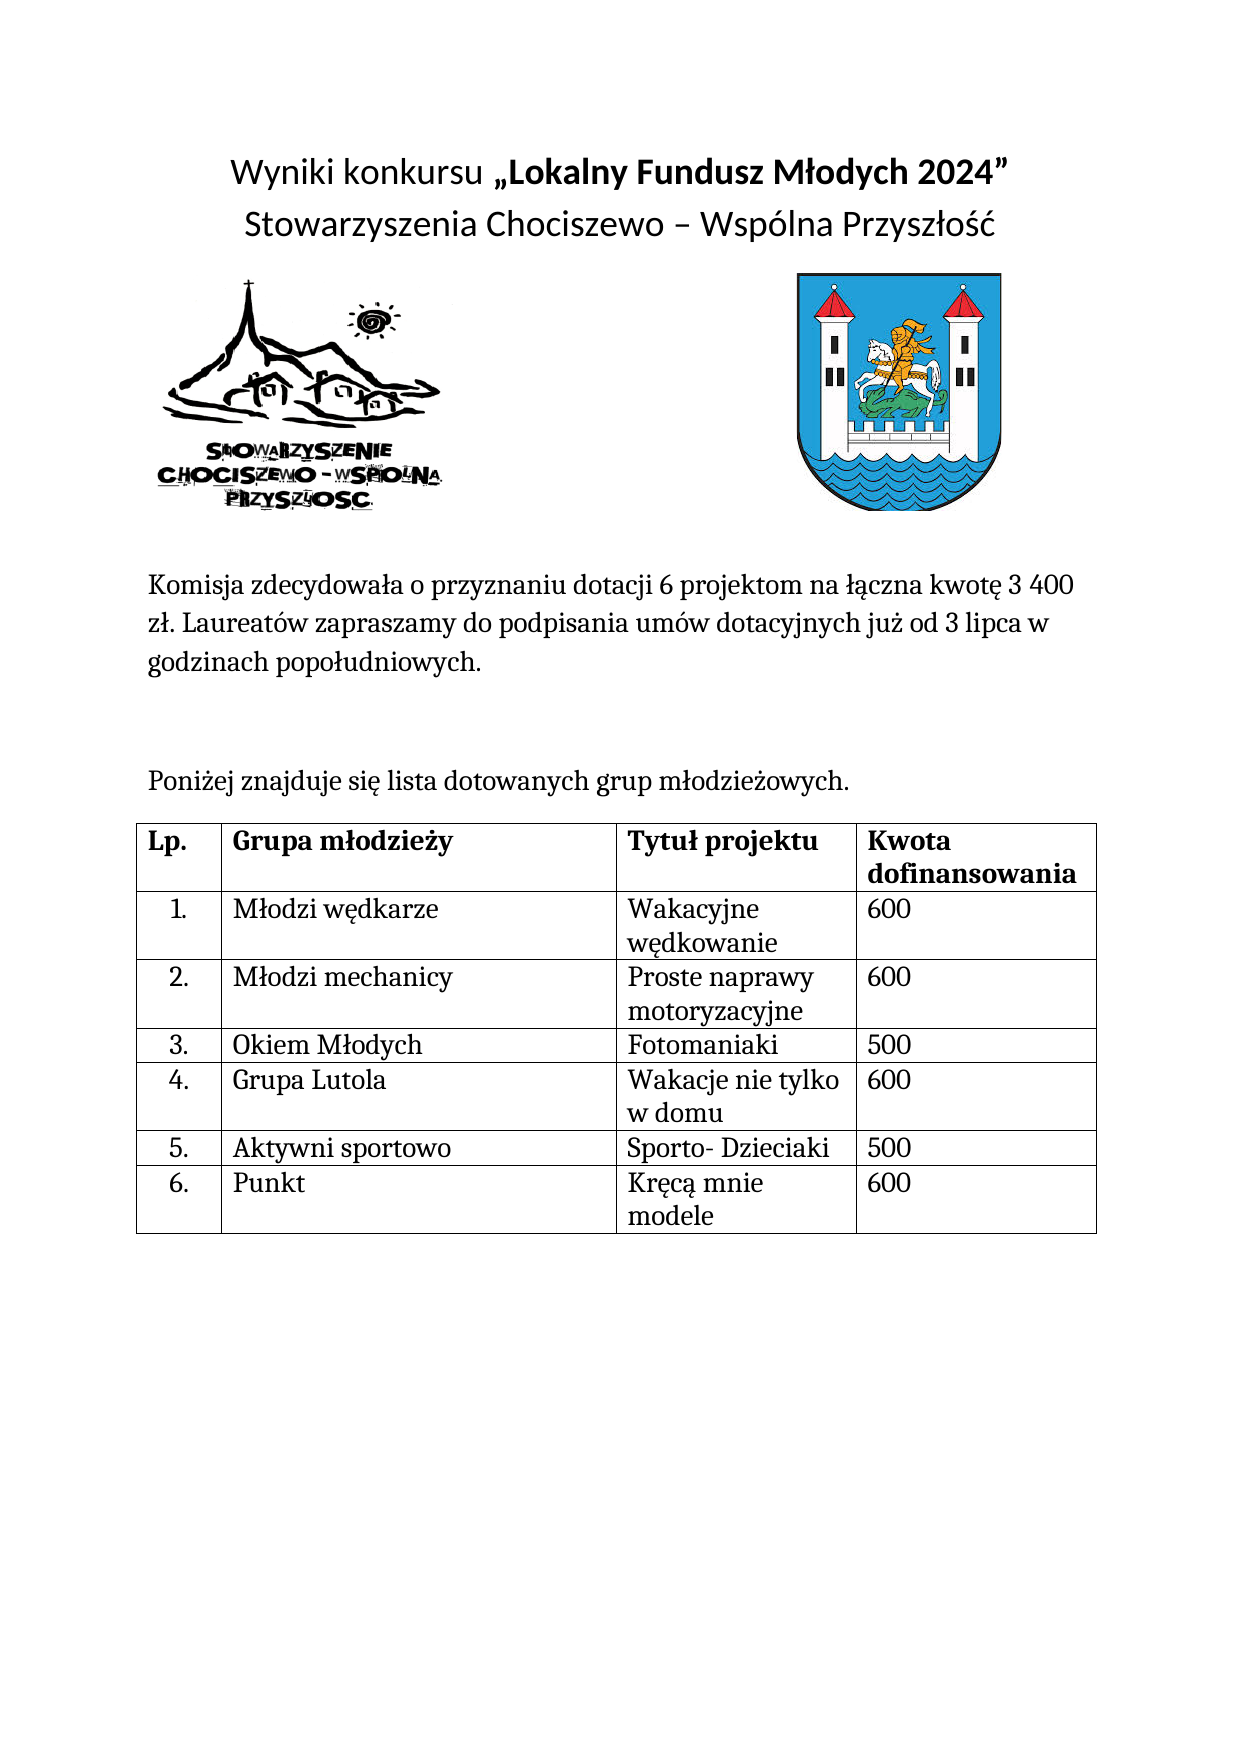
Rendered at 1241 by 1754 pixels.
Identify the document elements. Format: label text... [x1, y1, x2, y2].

table_cell Młodzi mechanicy [222, 960, 616, 1027]
table_header Kwota dofinansowania [857, 824, 1096, 891]
table_header Grupa młodzieży [222, 824, 616, 891]
table_cell 2. [137, 960, 221, 1027]
table_cell 4. [137, 1063, 221, 1130]
table_cell Fotomaniaki [617, 1029, 856, 1062]
table_cell Punkt [222, 1166, 616, 1233]
picture [887, 501, 908, 511]
table_cell 600 [857, 892, 1096, 959]
table_header Tytuł projektu [617, 824, 856, 891]
picture [796, 273, 1002, 511]
table_cell 1. [137, 892, 221, 959]
table_cell Grupa Lutola [222, 1063, 616, 1130]
table_cell 3. [137, 1029, 221, 1062]
table_cell 6. [137, 1166, 221, 1233]
text Poniżej znajduje się lista dotowanych grup młodzieżowych. [148, 764, 1093, 797]
table_cell Proste naprawy motoryzacyjne [617, 960, 856, 1027]
table_cell 600 [857, 960, 1096, 1027]
text Komisja zdecydowała o przyznaniu dotacji 6 projektom na łączna kwotę 3 400 zł. Laureatów zapraszamy do podpisania umów dotacyjnych już od 3 lipca w godzinach popołudniowych. [148, 568, 1093, 679]
picture [150, 273, 462, 529]
table_cell Kręcą mnie modele [617, 1166, 856, 1233]
table_cell 5. [137, 1131, 221, 1165]
table_cell 500 [857, 1131, 1096, 1165]
table_cell 600 [857, 1166, 1096, 1233]
table_cell Sporto- Dzieciaki [617, 1131, 856, 1165]
table_cell Młodzi wędkarze [222, 892, 616, 959]
table_cell Aktywni sportowo [222, 1131, 616, 1165]
table_cell Wakacyjne wędkowanie [617, 892, 856, 959]
table_cell 600 [857, 1063, 1096, 1130]
table_cell Okiem Młodych [222, 1029, 616, 1062]
table_header Lp. [137, 824, 221, 891]
table_cell 500 [857, 1029, 1096, 1062]
text Wyniki konkursu „Lokalny Fundusz Młodych 2024” Stowarzyszenia Chociszewo – Wspólna Przyszłość [148, 148, 1093, 246]
table_cell Wakacje nie tylko w domu [617, 1063, 856, 1130]
